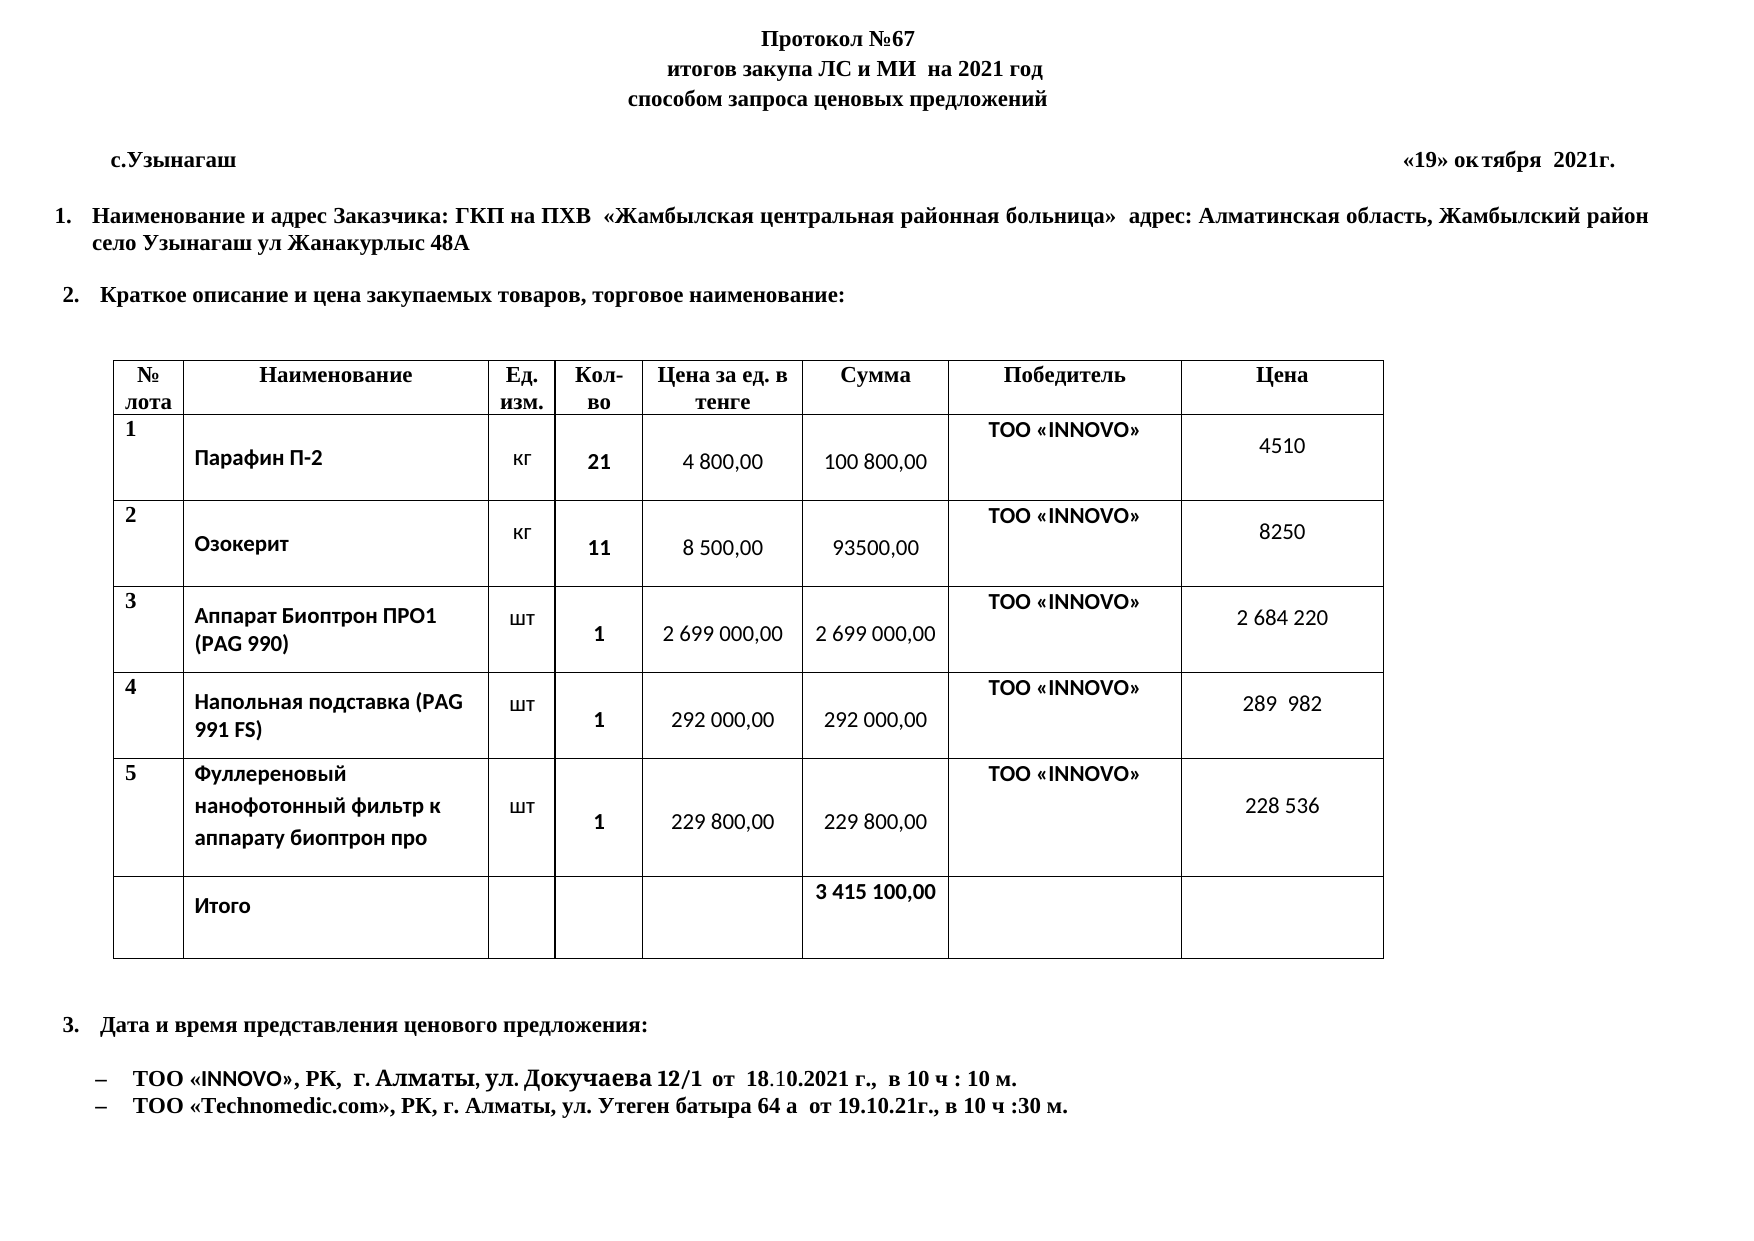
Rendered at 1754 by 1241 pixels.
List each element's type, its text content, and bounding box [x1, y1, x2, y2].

table_cell 4 [114, 673, 183, 758]
table_cell 229 800,00 [803, 759, 948, 876]
table_cell 292 000,00 [643, 673, 802, 758]
table_cell шт [489, 759, 554, 876]
list Наименование и адрес Заказчика: ГКП на ПХВ «Жамбылская центральная районная больница» адрес: Алматинская область, Жамбылский район село Узынагаш ул Жанакурлыс 48А [54, 202, 1651, 255]
list ТОО «Technomedic.com», РК, г. Алматы, ул. Утеген батыра 64 а от 19.10.21г., в 10 ч :30 м. [95, 1092, 1651, 1118]
table_cell 1 [556, 673, 642, 758]
table_cell шт [489, 673, 554, 758]
table_header № лота [114, 361, 183, 414]
table_cell 3 [114, 587, 183, 672]
table_cell 8 500,00 [643, 501, 802, 586]
table_cell 1 [556, 759, 642, 876]
table_cell 289 982 [1182, 673, 1383, 758]
table_cell Фуллереновый нанофотонный фильтр к аппарату биоптрон про [184, 759, 488, 876]
table_cell Аппарат Биоптрон ПРО1 (PAG 990) [184, 587, 488, 672]
table_cell Парафин П-2 [184, 415, 488, 500]
table_cell 2 [114, 501, 183, 586]
table_cell 1 [114, 415, 183, 500]
table_cell Напольная подставка (PAG 991 FS) [184, 673, 488, 758]
table_cell 1 [556, 587, 642, 672]
table_cell 2 699 000,00 [643, 587, 802, 672]
table_cell кг [489, 501, 554, 586]
table_cell Итого [184, 877, 488, 958]
table_header Ед. изм. [489, 361, 554, 414]
table_cell ТОО «INNOVO» [949, 501, 1181, 586]
table_cell [114, 877, 183, 958]
table_cell 11 [556, 501, 642, 586]
table_cell 4 800,00 [643, 415, 802, 500]
table_header Победитель [949, 361, 1181, 414]
text способом запроса ценовых предложений [25, 85, 1651, 112]
table_cell 228 536 [1182, 759, 1383, 876]
table_cell 229 800,00 [643, 759, 802, 876]
table_cell кг [489, 415, 554, 500]
table_cell 2 699 000,00 [803, 587, 948, 672]
table_cell ТОО «INNOVO» [949, 673, 1181, 758]
table_cell [1182, 877, 1383, 958]
table_cell 21 [556, 415, 642, 500]
text с.Узынагаш «19» октября 2021г. [25, 146, 1651, 172]
table_cell 4510 [1182, 415, 1383, 500]
table_cell шт [489, 587, 554, 672]
table_cell [949, 877, 1181, 958]
table_cell ТОО «INNOVO» [949, 587, 1181, 672]
text Протокол №67 [25, 25, 1651, 51]
table_cell 100 800,00 [803, 415, 948, 500]
table_cell 8250 [1182, 501, 1383, 586]
table_header Цена [1182, 361, 1383, 414]
table_cell 292 000,00 [803, 673, 948, 758]
table_cell 5 [114, 759, 183, 876]
table_cell ТОО «INNOVO» [949, 759, 1181, 876]
table_cell 3 415 100,00 [803, 877, 948, 958]
table_cell ТОО «INNOVO» [949, 415, 1181, 500]
table_header Кол-во [556, 361, 642, 414]
table_header Цена за ед. в тенге [643, 361, 802, 414]
table_cell Озокерит [184, 501, 488, 586]
table_cell [643, 877, 802, 958]
list Дата и время представления ценового предложения: [62, 1011, 1651, 1038]
text итогов закупа ЛС и МИ на 2021 год [25, 55, 1651, 81]
table_cell 93500,00 [803, 501, 948, 586]
table_header Наименование [184, 361, 488, 414]
table_cell 2 684 220 [1182, 587, 1383, 672]
table_header Сумма [803, 361, 948, 414]
list Краткое описание и цена закупаемых товаров, торговое наименование: [62, 281, 1651, 308]
table_cell [489, 877, 554, 958]
table_cell [556, 877, 642, 958]
list ТОО «INNOVO», РК, г. Алматы, ул. Докучаева 12/1 от 18.10.2021 г., в 10 ч : 10 м. [95, 1064, 1651, 1092]
